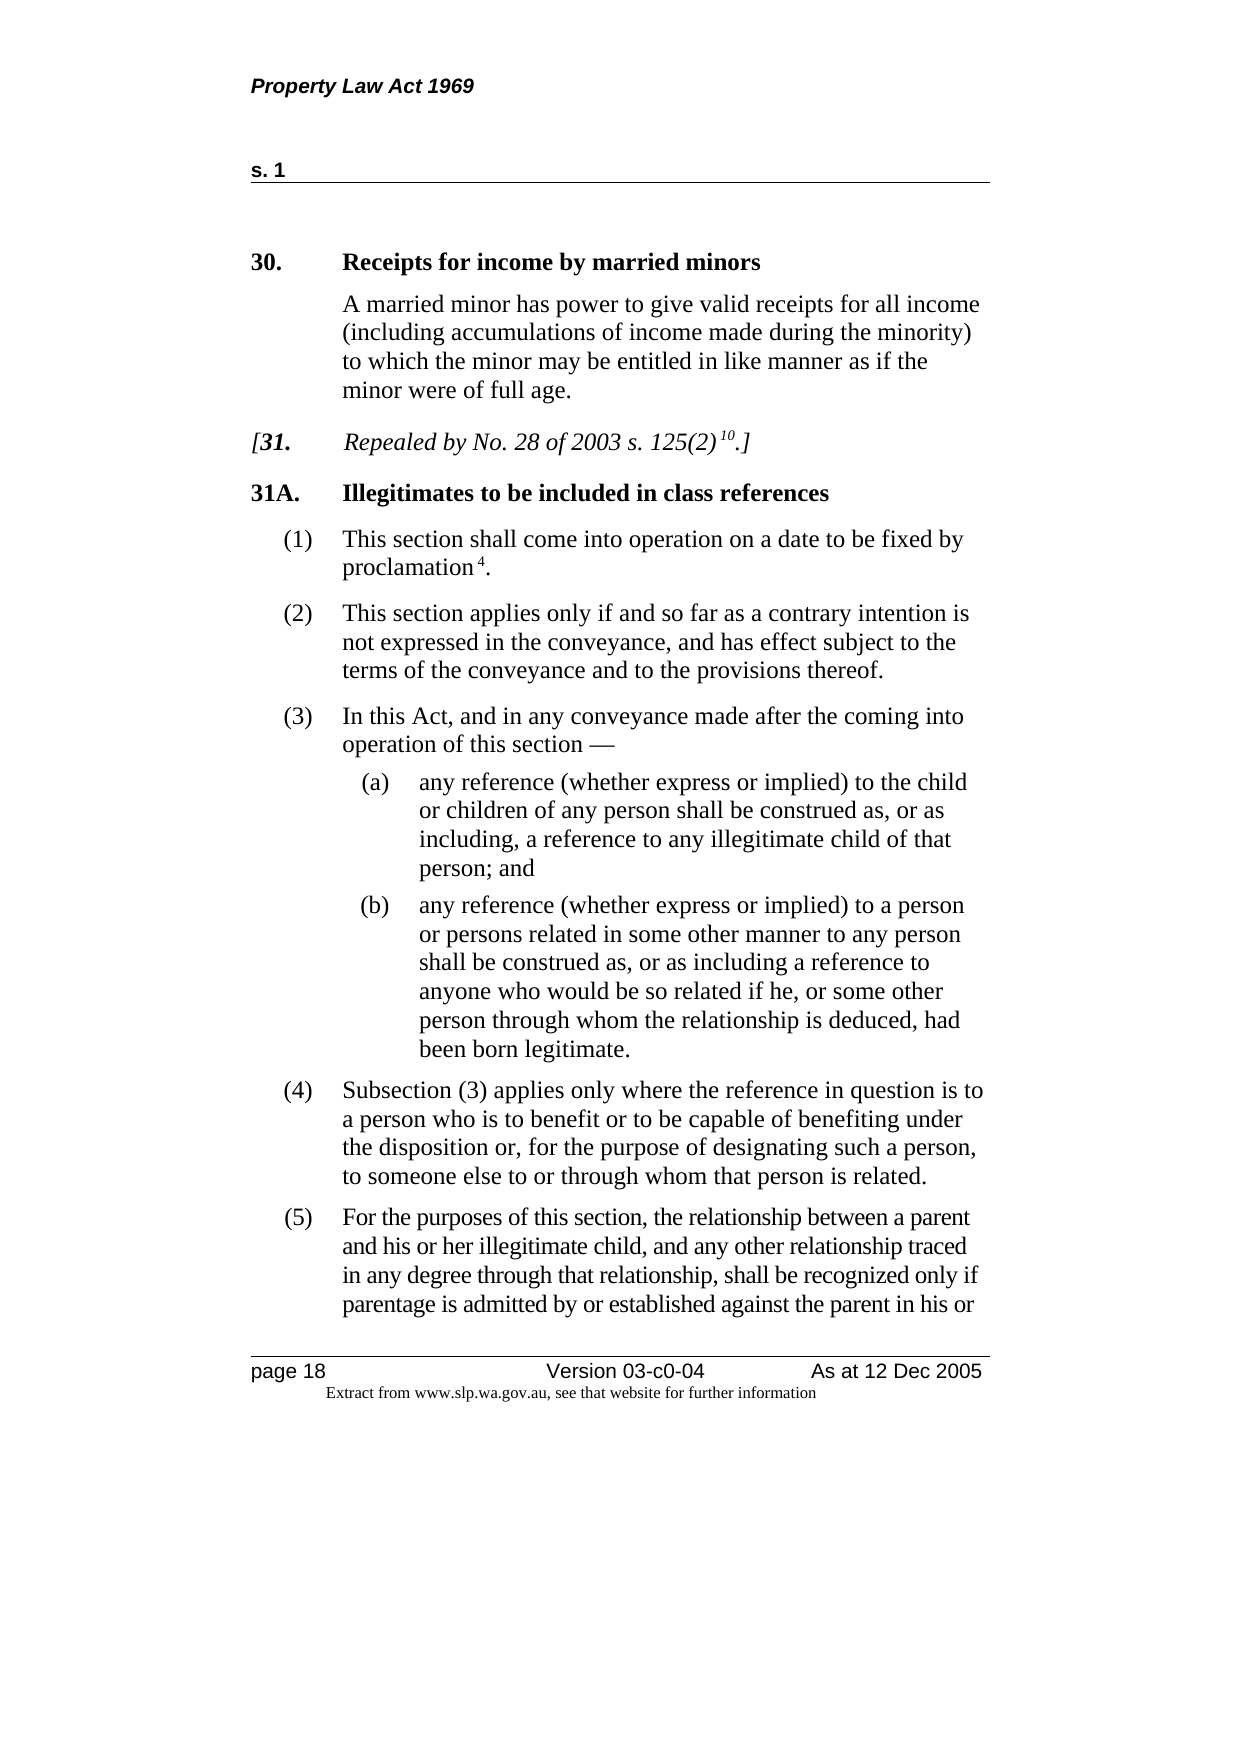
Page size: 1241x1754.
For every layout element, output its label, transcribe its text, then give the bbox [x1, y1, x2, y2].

text [31. Repealed by No. 28 of 2003 s. 125(2) 10.] [251, 427, 990, 455]
text (1) This section shall come into operation on a date to be fixed by proclamation 4. [251, 524, 990, 581]
text (b) any reference (whether express or implied) to a person or persons related in some other manner to any person shall be construed as, or as including a reference to anyone who would be so related if he, or some other person through whom the relationship is deduced, had been born legitimate. [251, 890, 990, 1062]
text A married minor has power to give valid receipts for all income (including accumulations of income made during the minority) to which the minor may be entitled in like manner as if the minor were of full age. [251, 289, 990, 404]
text (4) Subsection (3) applies only where the reference in question is to a person who is to benefit or to be capable of benefiting under the disposition or, for the purpose of designating such a person, to someone else to or through whom that person is related. [251, 1075, 990, 1190]
text (3) In this Act, and in any conveyance made after the coming into operation of this section — [251, 701, 990, 758]
subtitle 30. Receipts for income by married minors [251, 247, 990, 276]
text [251, 1202, 990, 1317]
text (2) This section applies only if and so far as a contrary intention is not expressed in the conveyance, and has effect subject to the terms of the conveyance and to the provisions thereof. [251, 598, 990, 684]
text (a) any reference (whether express or implied) to the child or children of any person shall be construed as, or as including, a reference to any illegitimate child of that person; and [251, 767, 990, 882]
subtitle 31A. Illegitimates to be included in class references [251, 478, 990, 507]
